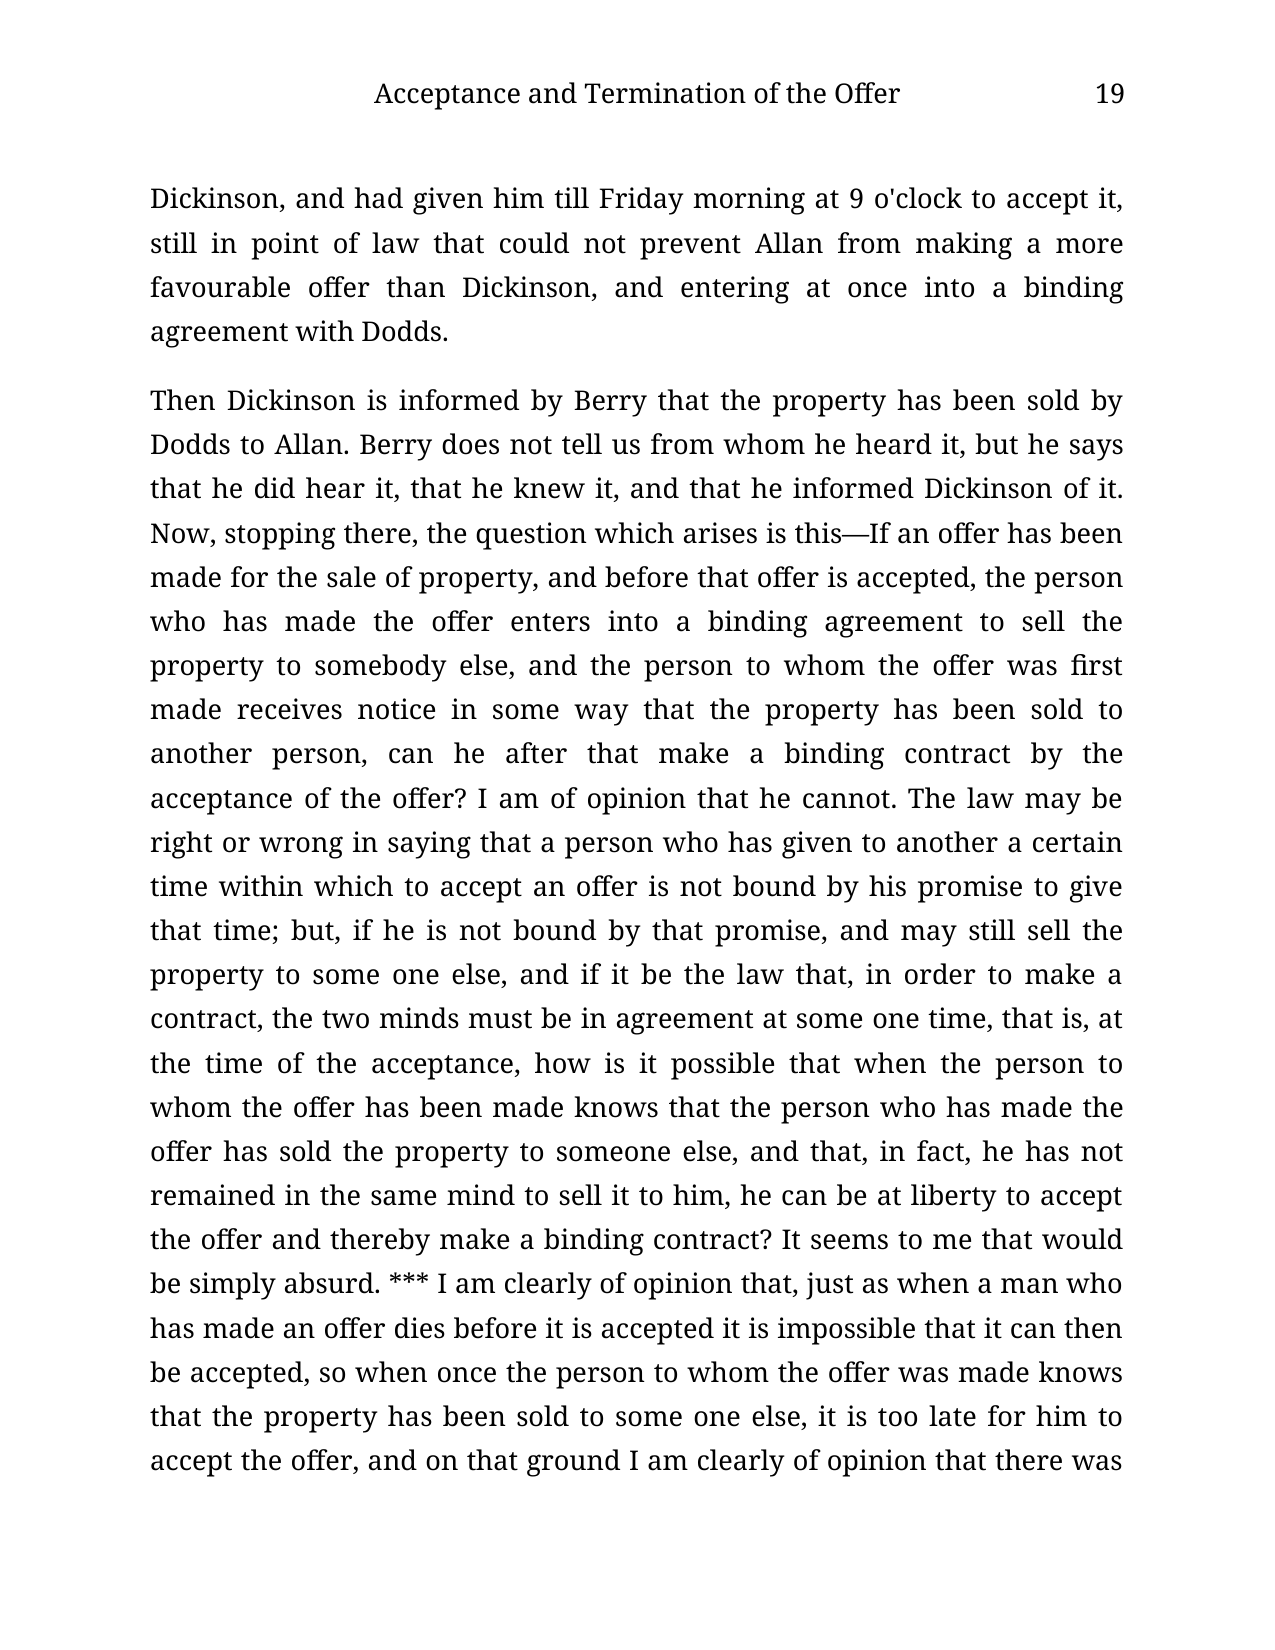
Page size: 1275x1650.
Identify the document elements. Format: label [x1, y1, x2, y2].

text [150, 180, 1125, 349]
text [150, 382, 1125, 1478]
